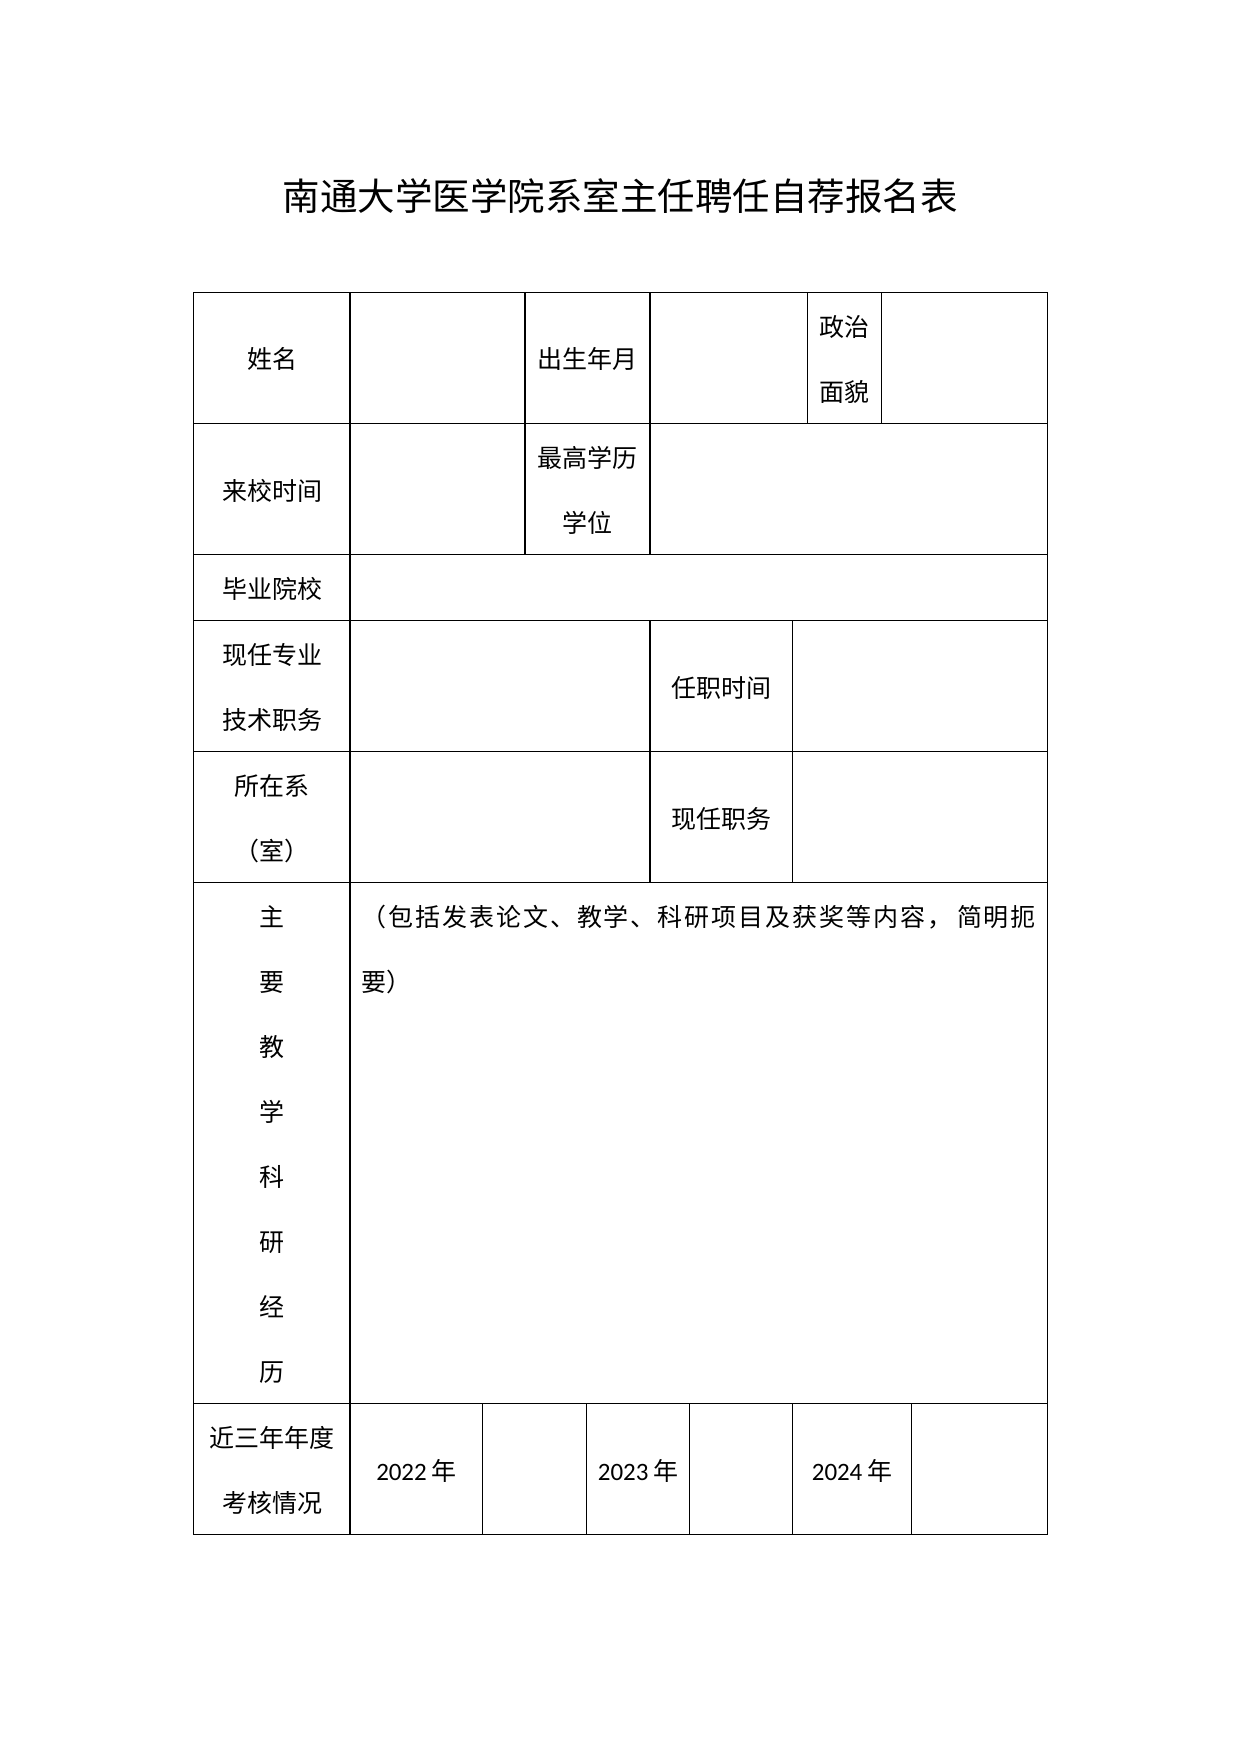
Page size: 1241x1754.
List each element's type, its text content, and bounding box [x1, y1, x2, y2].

table_cell [351, 424, 524, 554]
table_header [882, 293, 1047, 423]
table_header [651, 293, 807, 423]
table_cell 近三年年度考核情况 [194, 1404, 349, 1534]
table_cell [912, 1404, 1047, 1534]
table_cell [793, 752, 1047, 882]
table_cell [690, 1404, 792, 1534]
table_header 姓名 [194, 293, 349, 423]
table_cell [351, 555, 1047, 620]
table_cell [351, 621, 649, 751]
table_cell 现任职务 [651, 752, 792, 882]
table_cell 最高学历 学位 [526, 424, 649, 554]
table_cell 主 要 教 学 科 研 经 历 [194, 883, 349, 1403]
table_cell 2023年 [587, 1404, 689, 1534]
table_cell [483, 1404, 586, 1534]
table_cell 现任专业 技术职务 [194, 621, 349, 751]
table_cell 来校时间 [194, 424, 349, 554]
table_header [351, 293, 524, 423]
text 南通大学医学院系室主任聘任自荐报名表 [187, 162, 1053, 227]
table_cell [651, 424, 1047, 554]
table_cell 2022年 [351, 1404, 482, 1534]
table_cell 任职时间 [651, 621, 792, 751]
table_cell 2024年 [793, 1404, 911, 1534]
table_cell 毕业院校 [194, 555, 349, 620]
table_cell （包括发表论文、教学、科研项目及获奖等内容，简明扼要） [351, 883, 1047, 1403]
table_cell [351, 752, 649, 882]
table_header 出生年月 [526, 293, 649, 423]
table_header 政治面貌 [808, 293, 881, 423]
table_cell 所在系（室） [194, 752, 349, 882]
table_cell [793, 621, 1047, 751]
